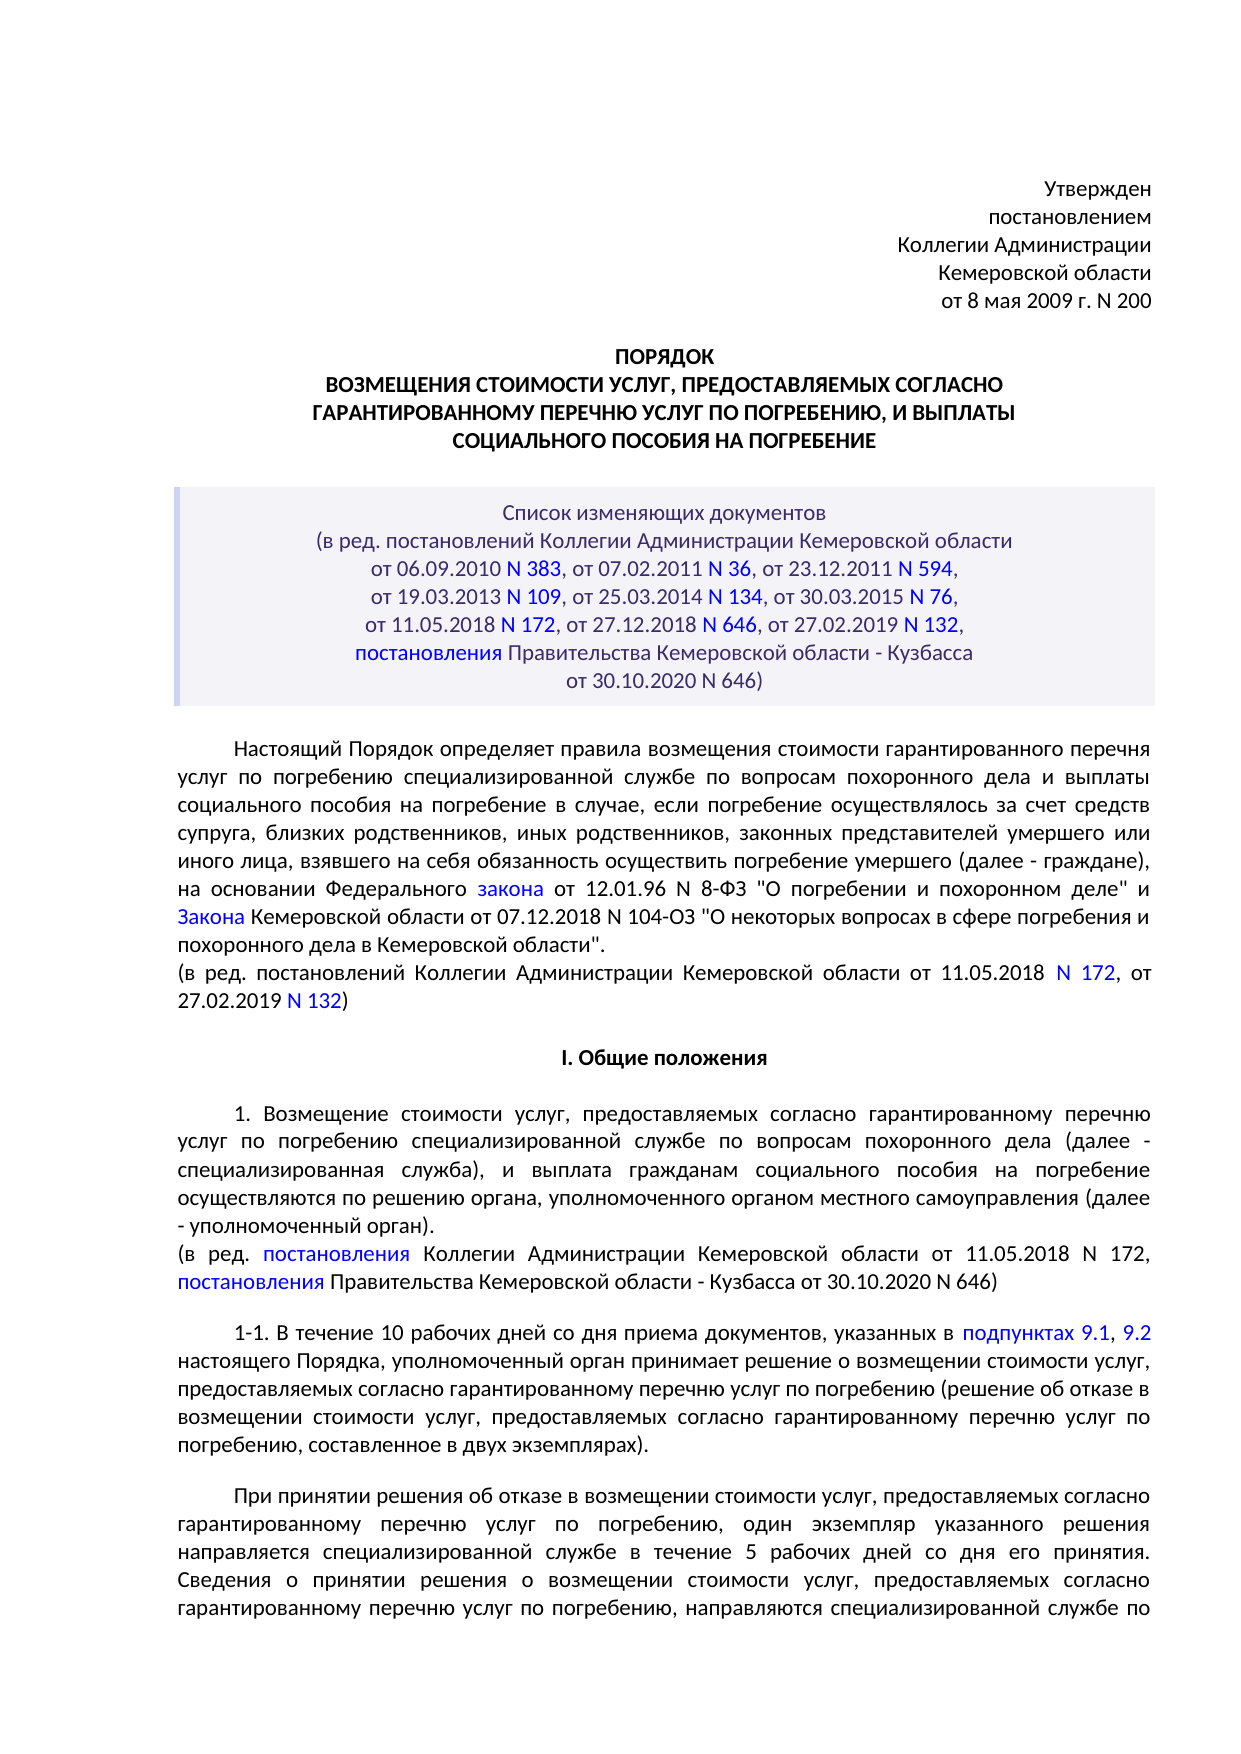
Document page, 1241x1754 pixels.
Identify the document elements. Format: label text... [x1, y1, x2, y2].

title СОЦИАЛЬНОГО ПОСОБИЯ НА ПОГРЕБЕНИЕ [177, 426, 1152, 454]
text Кемеровской области [177, 258, 1152, 286]
text от 8 мая 2009 г. N 200 [177, 286, 1152, 314]
text Коллегии Администрации [177, 230, 1152, 258]
text (в ред. постановлений Коллегии Администрации Кемеровской области от 11.05.2018 N 172, от 27.02.2019 N 132) [177, 958, 1152, 1014]
text 1-1. В течение 10 рабочих дней со дня приема документов, указанных в подпунктах 9.1, 9.2 настоящего Порядка, уполномоченный орган принимает решение о возмещении стоимости услуг, предоставляемых согласно гарантированному перечню услуг по погребению (решение об отказе в возмещении стоимости услуг, предоставляемых согласно гарантированному перечню услуг по погребению, составленное в двух экземплярах). [177, 1318, 1152, 1458]
text постановлением [177, 202, 1152, 230]
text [177, 1481, 1152, 1621]
title ПОРЯДОК [177, 342, 1152, 370]
text Настоящий Порядок определяет правила возмещения стоимости гарантированного перечня услуг по погребению специализированной службе по вопросам похоронного дела и выплаты социального пособия на погребение в случае, если погребение осуществлялось за счет средств супруга, близких родственников, иных родственников, законных представителей умершего или иного лица, взявшего на себя обязанность осуществить погребение умершего (далее - граждане), на основании Федерального закона от 12.01.96 N 8-ФЗ "О погребении и похоронном деле" и Закона Кемеровской области от 07.12.2018 N 104-ОЗ "О некоторых вопросах в сфере погребения и похоронного дела в Кемеровской области". [177, 734, 1152, 958]
title I. Общие положения [177, 1043, 1152, 1071]
text 1. Возмещение стоимости услуг, предоставляемых согласно гарантированному перечню услуг по погребению специализированной службе по вопросам похоронного дела (далее - специализированная служба), и выплата гражданам социального пособия на погребение осуществляются по решению органа, уполномоченного органом местного самоуправления (далее - уполномоченный орган). [177, 1099, 1152, 1239]
title ГАРАНТИРОВАННОМУ ПЕРЕЧНЮ УСЛУГ ПО ПОГРЕБЕНИЮ, И ВЫПЛАТЫ [177, 398, 1152, 426]
table_header Список изменяющих документов (в ред. постановлений Коллегии Администрации Кемеровской области от 06.09.2010 N 383, от 07.02.2011 N 36, от 23.12.2011 N 594, от 19.03.2013 N 109, от 25.03.2014 N 134, от 30.03.2015 N 76, от 11.05.2018 N 172, от 27.12.2018 N 646, от 27.02.2019 N 132, постановления Правительства Кемеровской области - Кузбасса от 30.10.2020 N 646) [180, 487, 1149, 706]
title ВОЗМЕЩЕНИЯ СТОИМОСТИ УСЛУГ, ПРЕДОСТАВЛЯЕМЫХ СОГЛАСНО [177, 370, 1152, 398]
text Утвержден [177, 174, 1152, 202]
text (в ред. постановления Коллегии Администрации Кемеровской области от 11.05.2018 N 172, постановления Правительства Кемеровской области - Кузбасса от 30.10.2020 N 646) [177, 1239, 1152, 1295]
